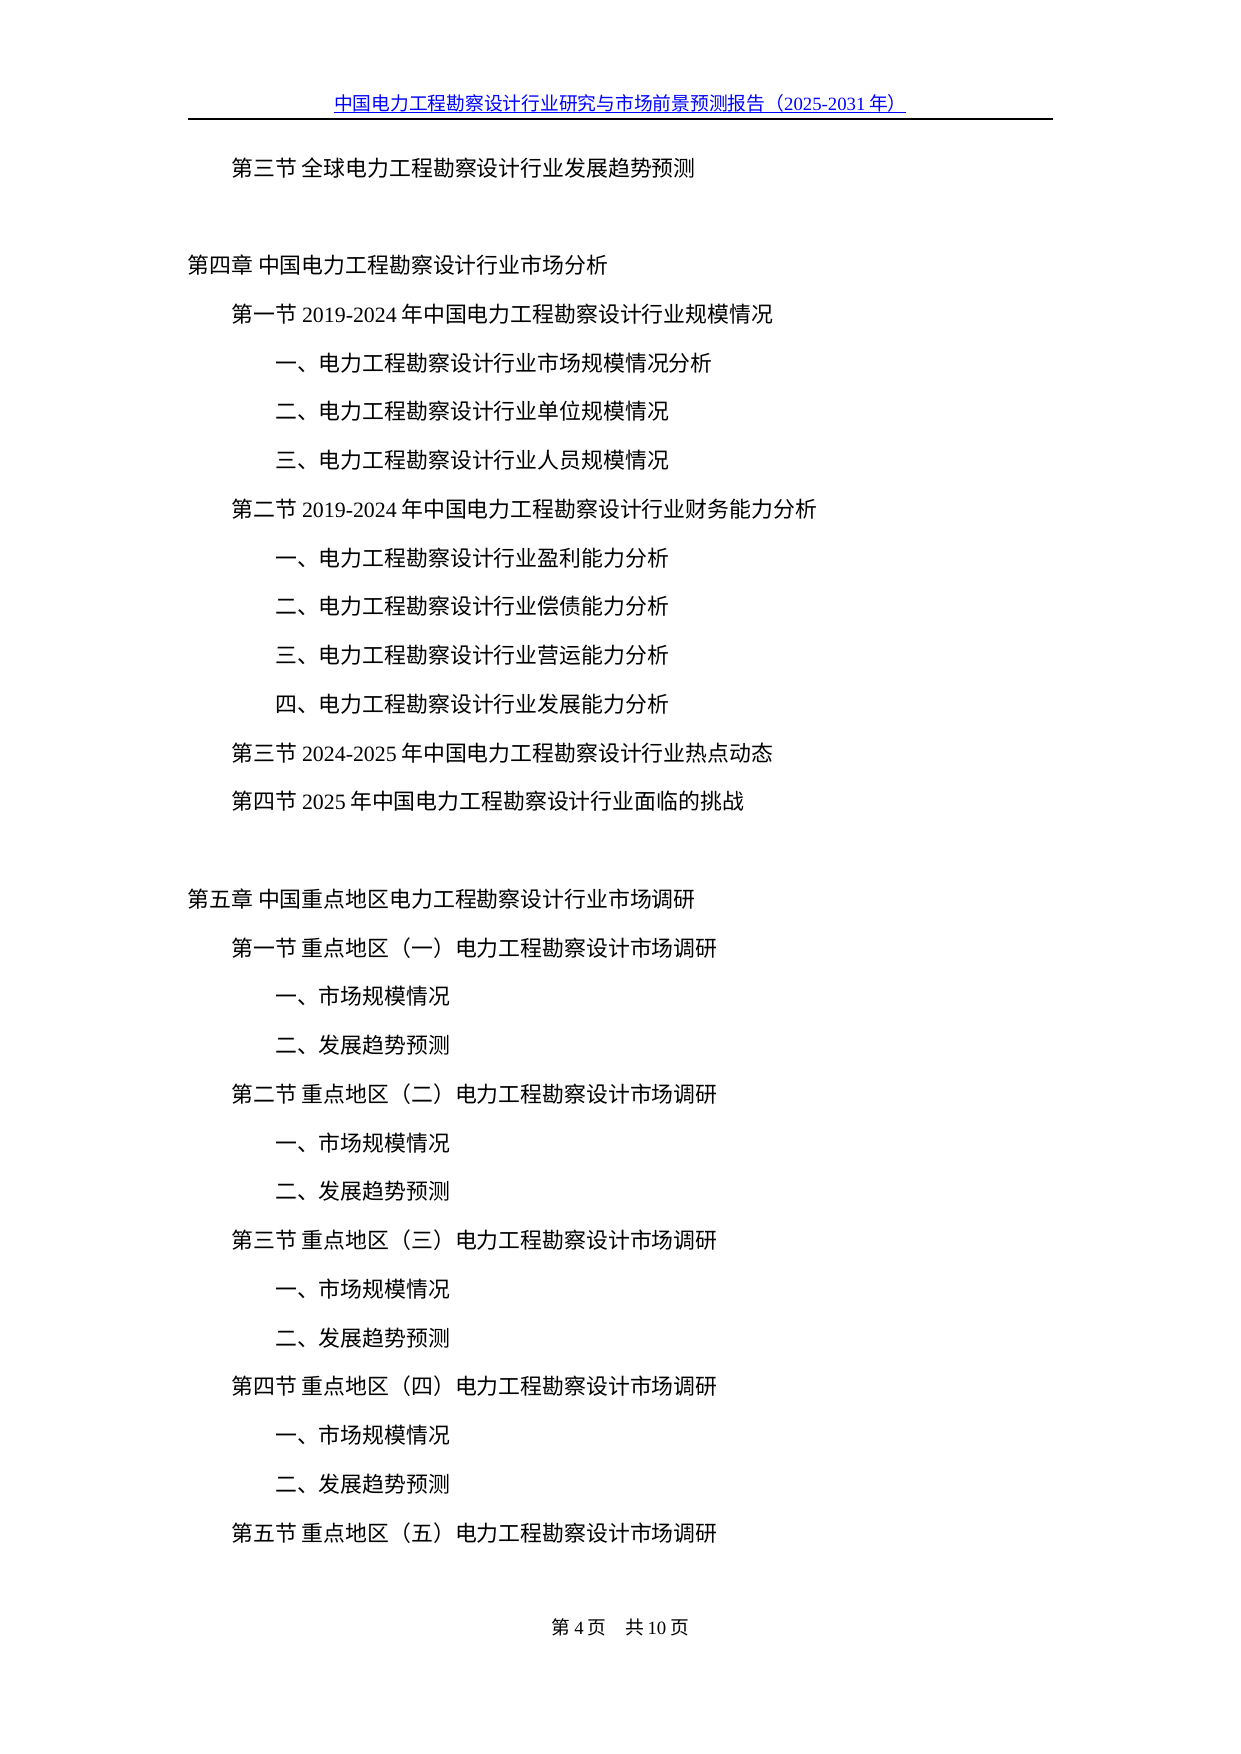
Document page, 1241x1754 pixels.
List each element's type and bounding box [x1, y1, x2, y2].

text [187, 150, 1053, 1548]
